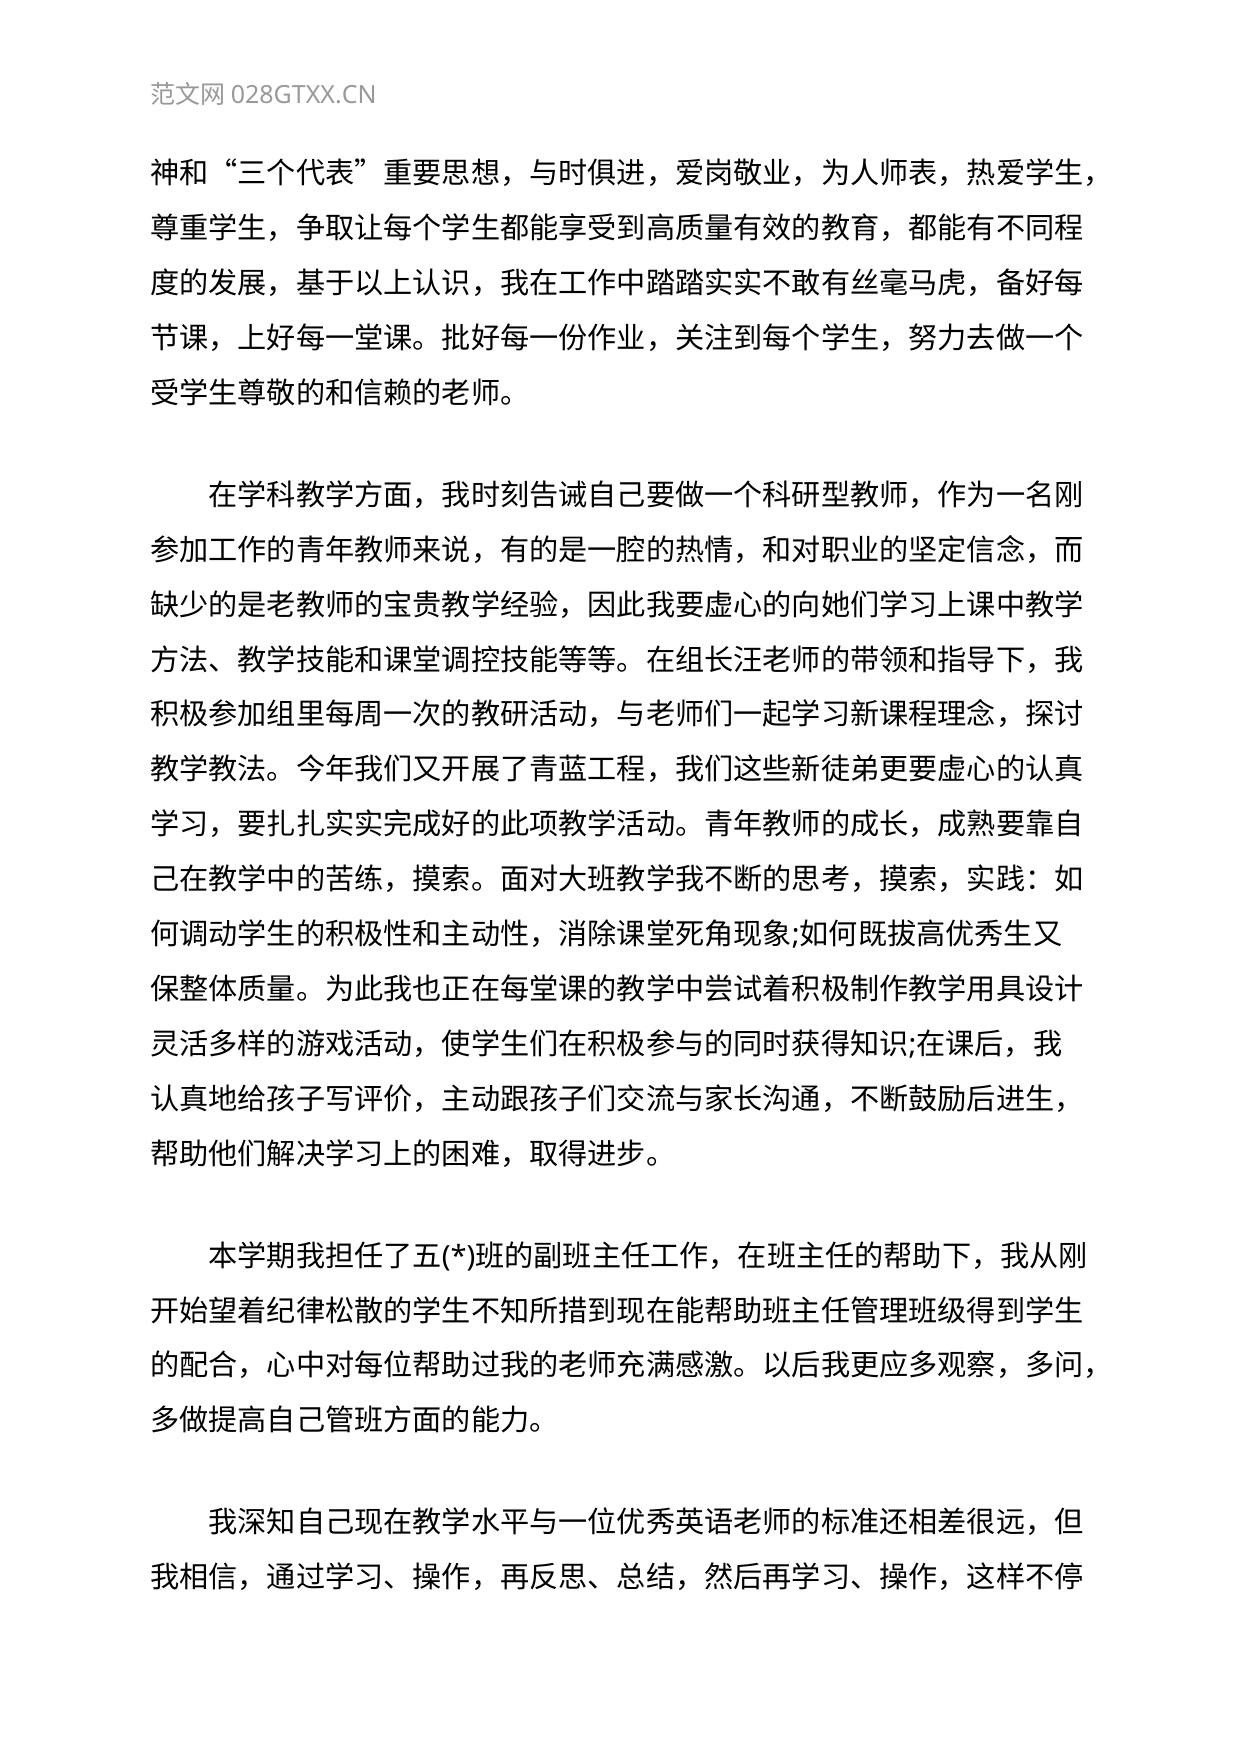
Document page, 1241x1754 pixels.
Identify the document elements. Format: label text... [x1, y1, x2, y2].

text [150, 150, 1090, 412]
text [150, 1499, 1090, 1596]
text 本学期我担任了五(*)班的副班主任工作，在班主任的帮助下，我从刚开始望着纪律松散的学生不知所措到现在能帮助班主任管理班级得到学生的配合，心中对每位帮助过我的老师充满感激。以后我更应多观察，多问，多做提高自己管班方面的能力。 [150, 1232, 1090, 1439]
text 在学科教学方面，我时刻告诫自己要做一个科研型教师，作为一名刚参加工作的青年教师来说，有的是一腔的热情，和对职业的坚定信念，而缺少的是老教师的宝贵教学经验，因此我要虚心的向她们学习上课中教学方法、教学技能和课堂调控技能等等。在组长汪老师的带领和指导下，我积极参加组里每周一次的教研活动，与老师们一起学习新课程理念，探讨教学教法。今年我们又开展了青蓝工程，我们这些新徒弟更要虚心的认真学习，要扎扎实实完成好的此项教学活动。青年教师的成长，成熟要靠自己在教学中的苦练，摸索。面对大班教学我不断的思考，摸索，实践：如何调动学生的积极性和主动性，消除课堂死角现象;如何既拔高优秀生又保整体质量。为此我也正在每堂课的教学中尝试着积极制作教学用具设计灵活多样的游戏活动，使学生们在积极参与的同时获得知识;在课后，我认真地给孩子写评价，主动跟孩子们交流与家长沟通，不断鼓励后进生，帮助他们解决学习上的困难，取得进步。 [150, 471, 1090, 1173]
